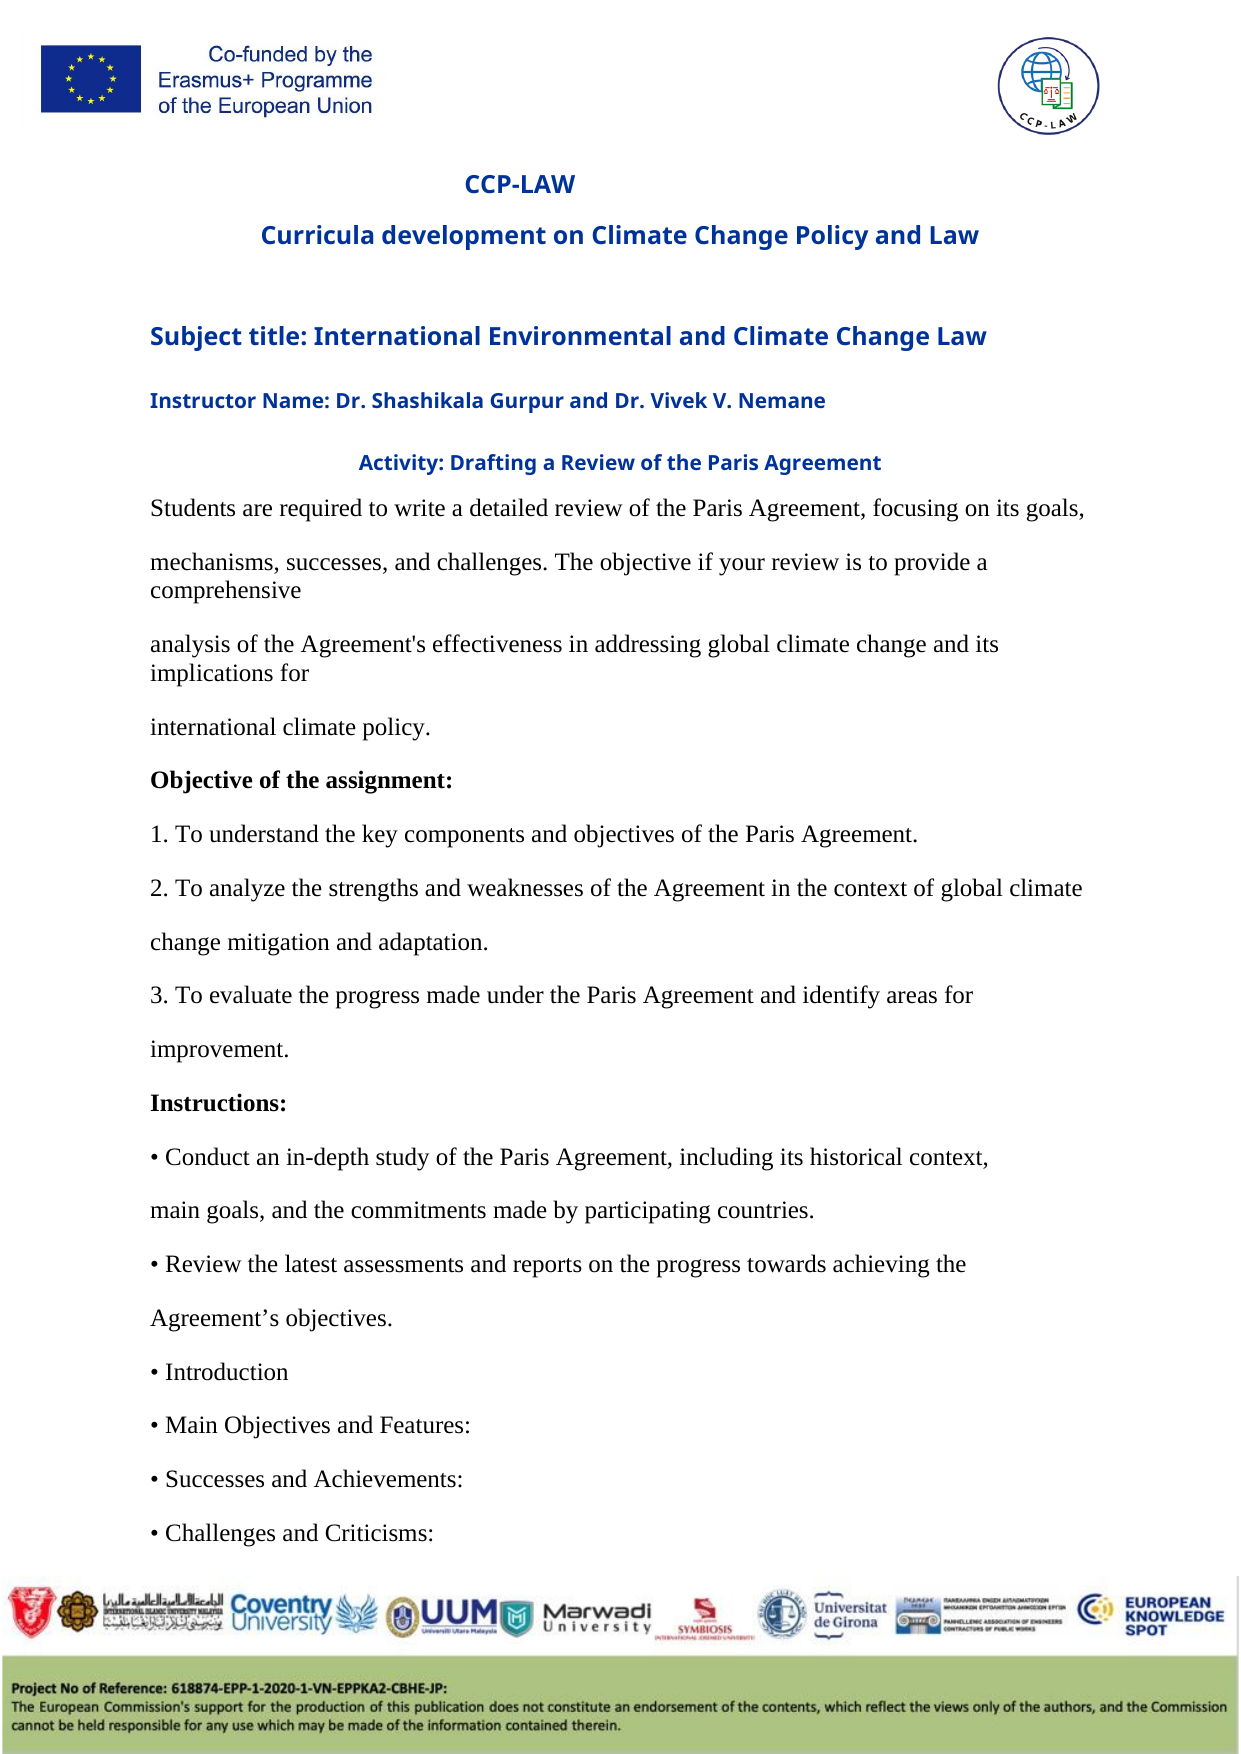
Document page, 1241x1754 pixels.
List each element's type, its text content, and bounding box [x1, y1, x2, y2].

text • Conduct an in-depth study of the Paris Agreement, including its historical context, [150, 1142, 1090, 1171]
text Instructor Name: Dr. Shashikala Gurpur and Dr. Vivek V. Nemane [150, 386, 1090, 415]
text Students are required to write a detailed review of the Paris Agreement, focusing on its goals, [150, 493, 1090, 522]
picture [908, 11, 1233, 186]
text change mitigation and adaptation. [150, 927, 1090, 956]
text 2. To analyze the strengths and weaknesses of the Agreement in the context of global climate [150, 873, 1090, 902]
text Instructions: [150, 1088, 1090, 1117]
text • Successes and Achievements: [150, 1464, 1090, 1493]
text 3. To evaluate the progress made under the Paris Agreement and identify areas for [150, 981, 1090, 1009]
text Curricula development on Climate Change Policy and Law [150, 217, 1090, 251]
text CCP-LAW [150, 167, 1090, 201]
text • Review the latest assessments and reports on the progress towards achieving the [150, 1249, 1090, 1278]
picture [2, 1576, 1240, 1754]
picture [20, 32, 389, 132]
text 1. To understand the key components and objectives of the Paris Agreement. [150, 819, 1090, 848]
text analysis of the Agreement's effectiveness in addressing global climate change and its implications for [150, 629, 1090, 687]
text Agreement’s objectives. [150, 1303, 1090, 1332]
text Subject title: International Environmental and Climate Change Law [150, 319, 1090, 353]
text international climate policy. [150, 712, 1090, 741]
text Activity: Drafting a Review of the Paris Agreement [150, 448, 1090, 476]
text • Challenges and Criticisms: [150, 1518, 1090, 1547]
text Objective of the assignment: [150, 766, 1090, 794]
text improvement. [150, 1034, 1090, 1063]
text • Main Objectives and Features: [150, 1411, 1090, 1439]
text • Introduction [150, 1357, 1090, 1386]
text main goals, and the commitments made by participating countries. [150, 1196, 1090, 1224]
text mechanisms, successes, and challenges. The objective if your review is to provide a comprehensive [150, 547, 1090, 604]
